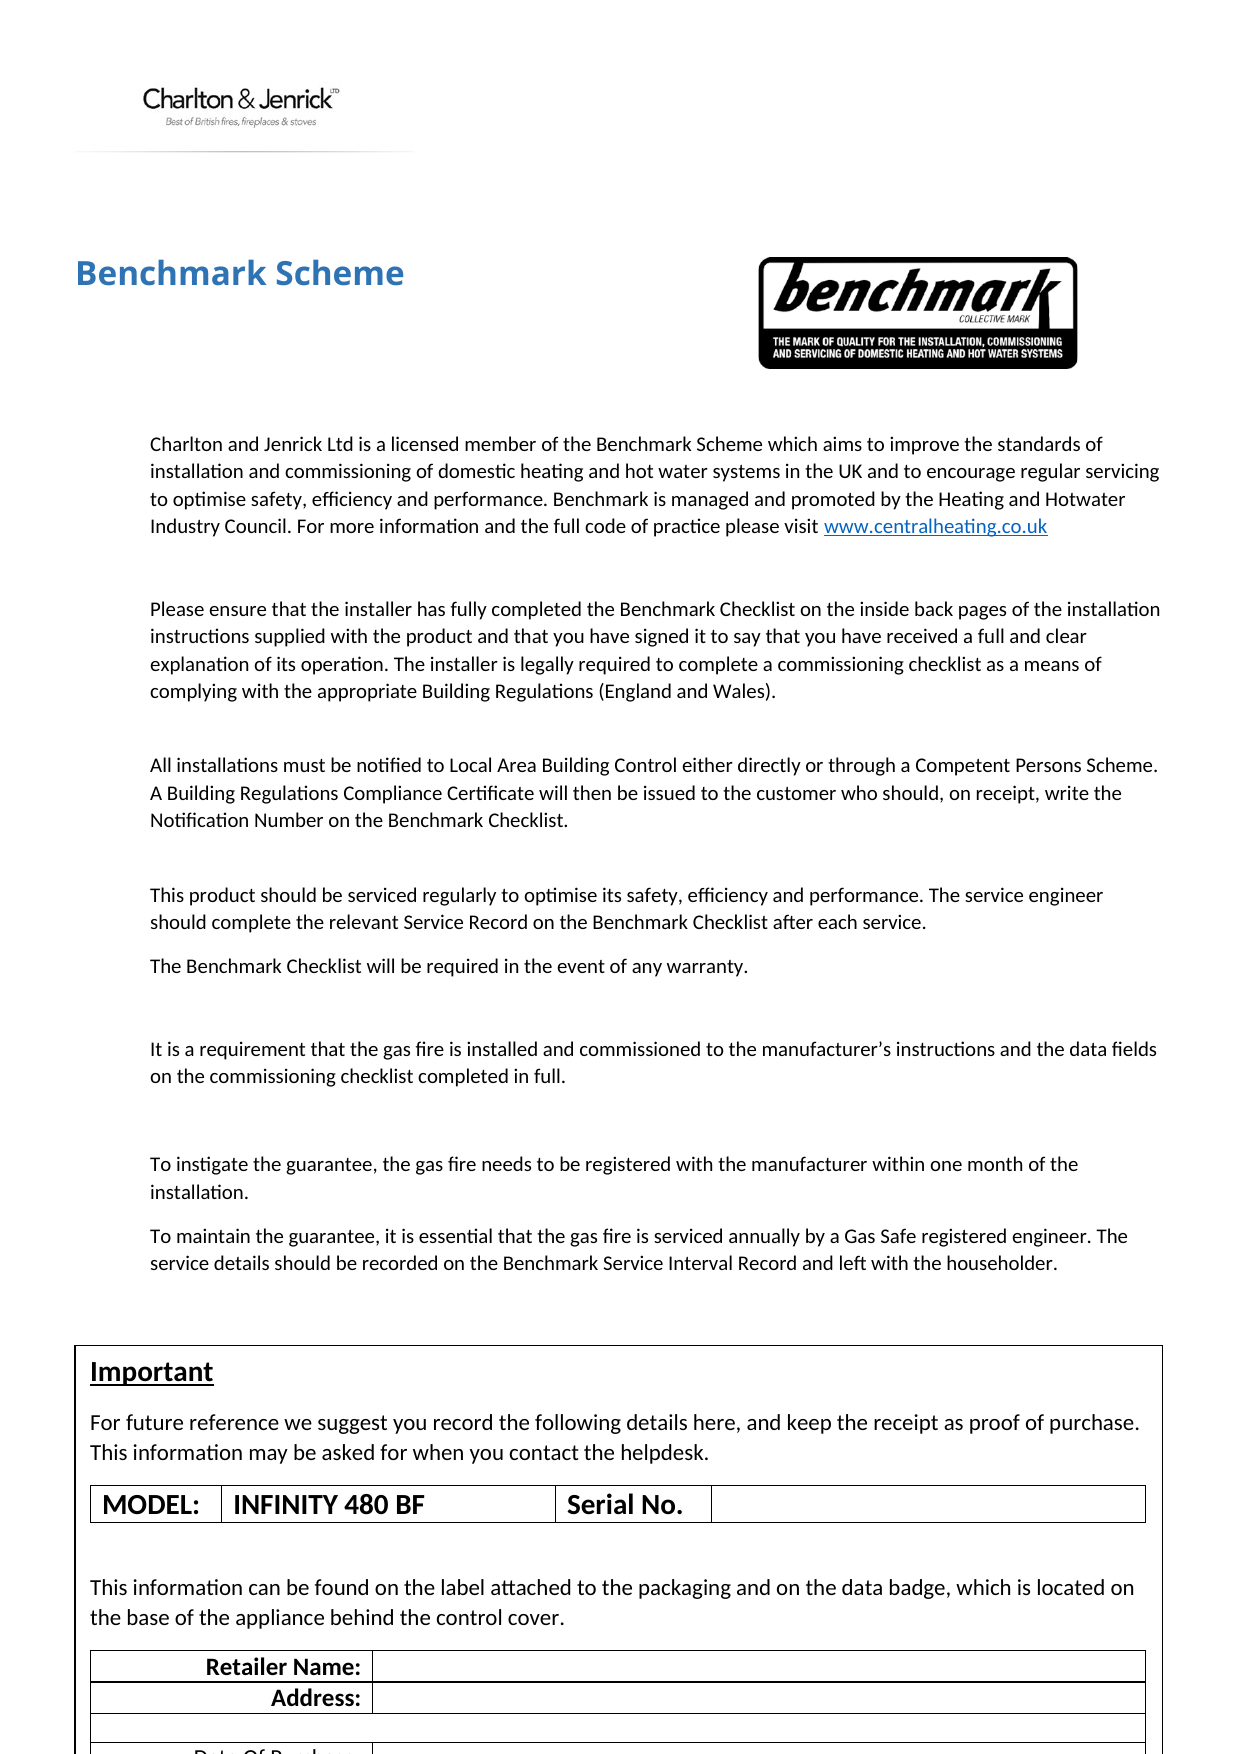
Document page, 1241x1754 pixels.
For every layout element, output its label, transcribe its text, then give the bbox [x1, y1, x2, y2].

text To maintain the guarantee, it is essential that the gas fire is serviced annually by a Gas Safe registered engineer. The service details should be recorded on the Benchmark Service Interval Record and left with the householder. [150, 1223, 1165, 1276]
text This product should be serviced regularly to optimise its safety, efficiency and performance. The service engineer should complete the relevant Service Record on the Benchmark Checklist after each service. [150, 882, 1165, 935]
text The Benchmark Checklist will be required in the event of any warranty. [150, 953, 1165, 979]
picture [75, 81, 414, 153]
text All installations must be notified to Local Area Building Control either directly or through a Competent Persons Scheme. A Building Regulations Compliance Certificate will then be issued to the customer who should, on receipt, write the Notification Number on the Benchmark Checklist. [150, 753, 1165, 863]
text To instigate the guarantee, the gas fire needs to be registered with the manufacturer within one month of the installation. [150, 1151, 1165, 1204]
subtitle Benchmark Scheme [75, 249, 1165, 295]
text Charlton and Jenrick Ltd is a licensed member of the Benchmark Scheme which aims to improve the standards of installation and commissioning of domestic heating and hot water systems in the UK and to encourage regular servicing to optimise safety, efficiency and performance. Benchmark is managed and promoted by the Heating and Hotwater Industry Council. For more information and the full code of practice please visit www.centralheating.co.uk [150, 431, 1165, 539]
text It is a requirement that the gas fire is installed and commissioned to the manufacturer’s instructions and the data fields on the commissioning checklist completed in full. [150, 1036, 1165, 1089]
text Please ensure that the installer has fully completed the Benchmark Checklist on the inside back pages of the installation instructions supplied with the product and that you have signed it to say that you have received a full and clear explanation of its operation. The installer is legally required to complete a commissioning checklist as a means of complying with the appropriate Building Regulations (England and Wales). [150, 596, 1165, 734]
picture [758, 257, 1078, 369]
